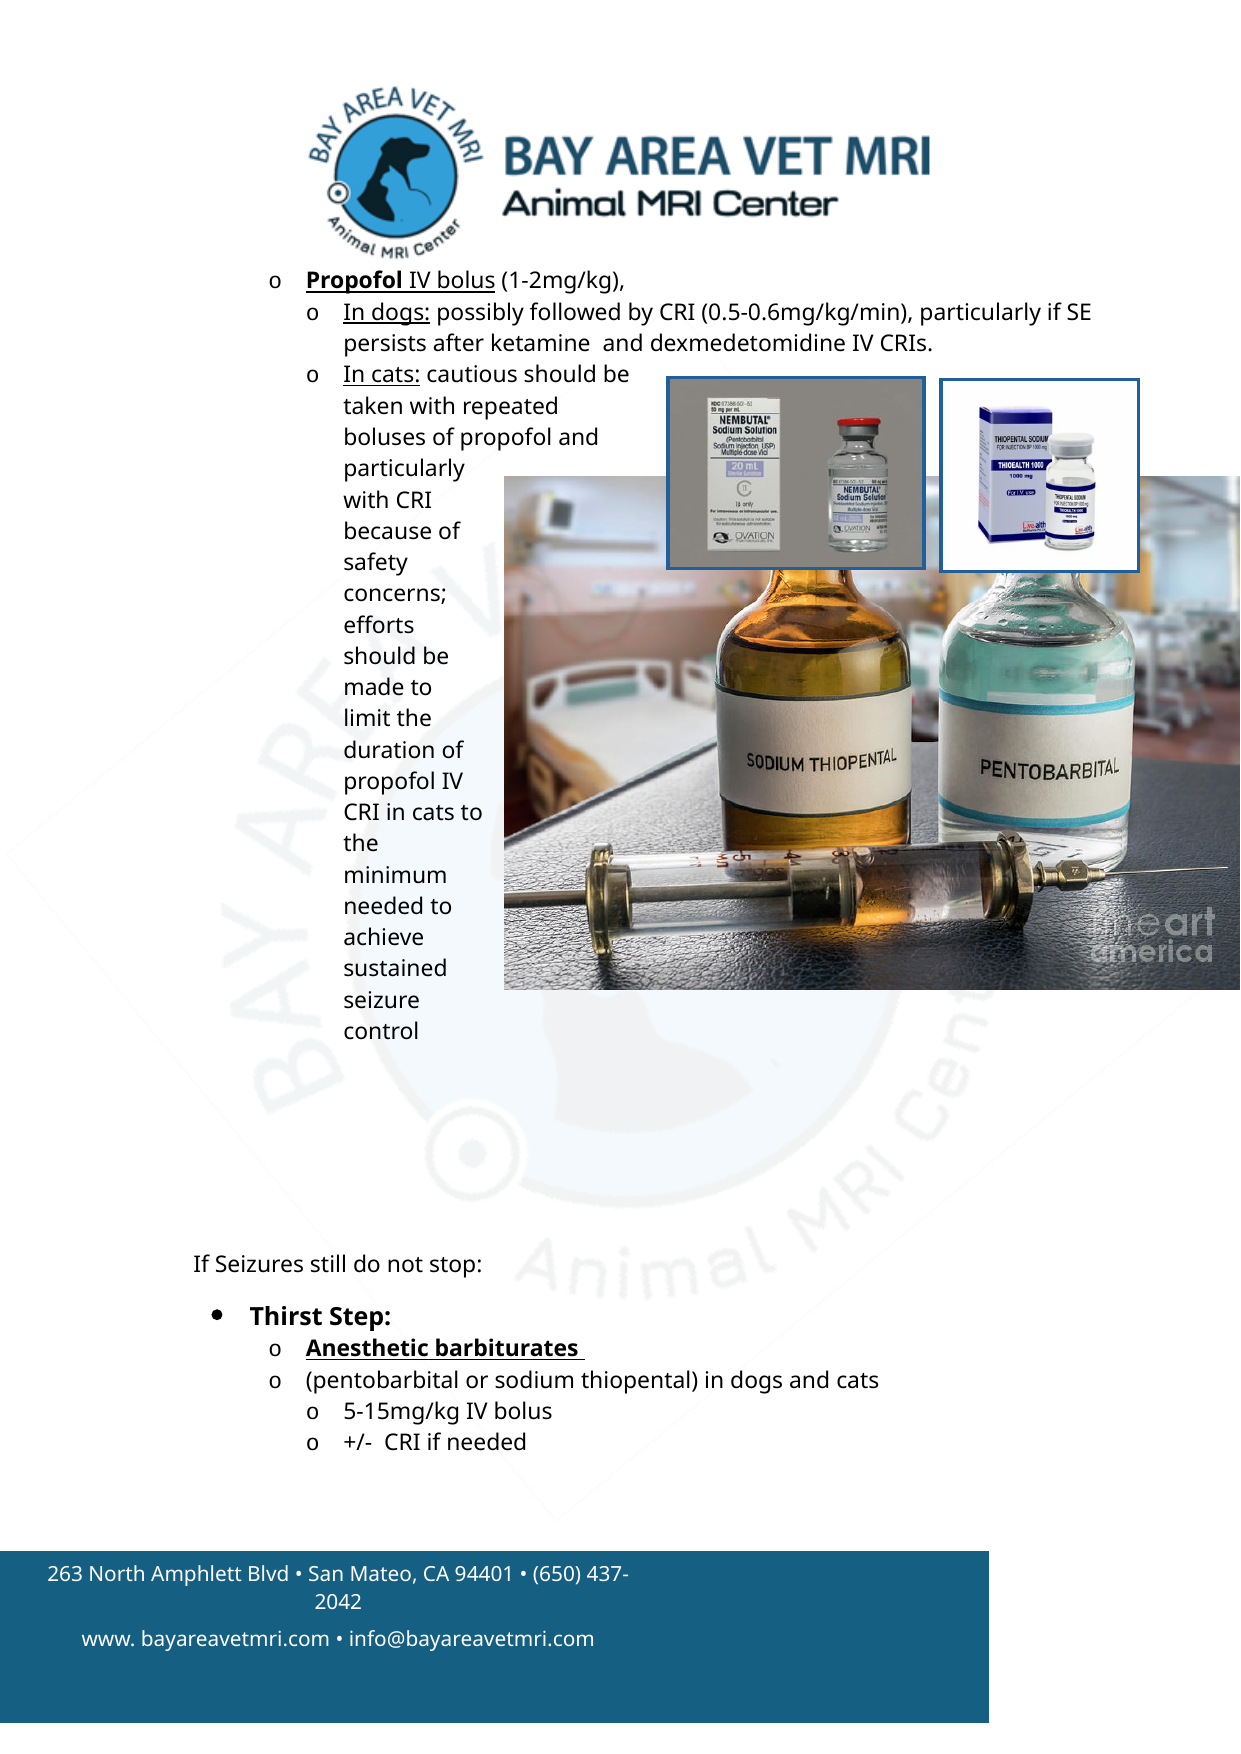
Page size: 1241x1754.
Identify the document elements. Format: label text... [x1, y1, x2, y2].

list In dogs: possibly followed by CRI (0.5-0.6mg/kg/min), particularly if SE persists after ketamine and dexmedetomidine IV CRIs. [306, 296, 1122, 358]
list Anesthetic barbiturates [268, 1332, 1122, 1363]
text If Seizures still do not stop: [118, 1248, 1122, 1279]
picture [307, 84, 930, 262]
list +/- CRI if needed [306, 1426, 1122, 1458]
list Propofol IV bolus (1-2mg/kg), [268, 264, 1122, 296]
list 5-15mg/kg IV bolus [306, 1395, 1122, 1426]
picture [943, 381, 1137, 570]
picture [670, 379, 922, 567]
list (pentobarbital or sodium thiopental) in dogs and cats [268, 1363, 1122, 1395]
list Thirst Step: [212, 1298, 1122, 1332]
picture [504, 476, 1240, 990]
